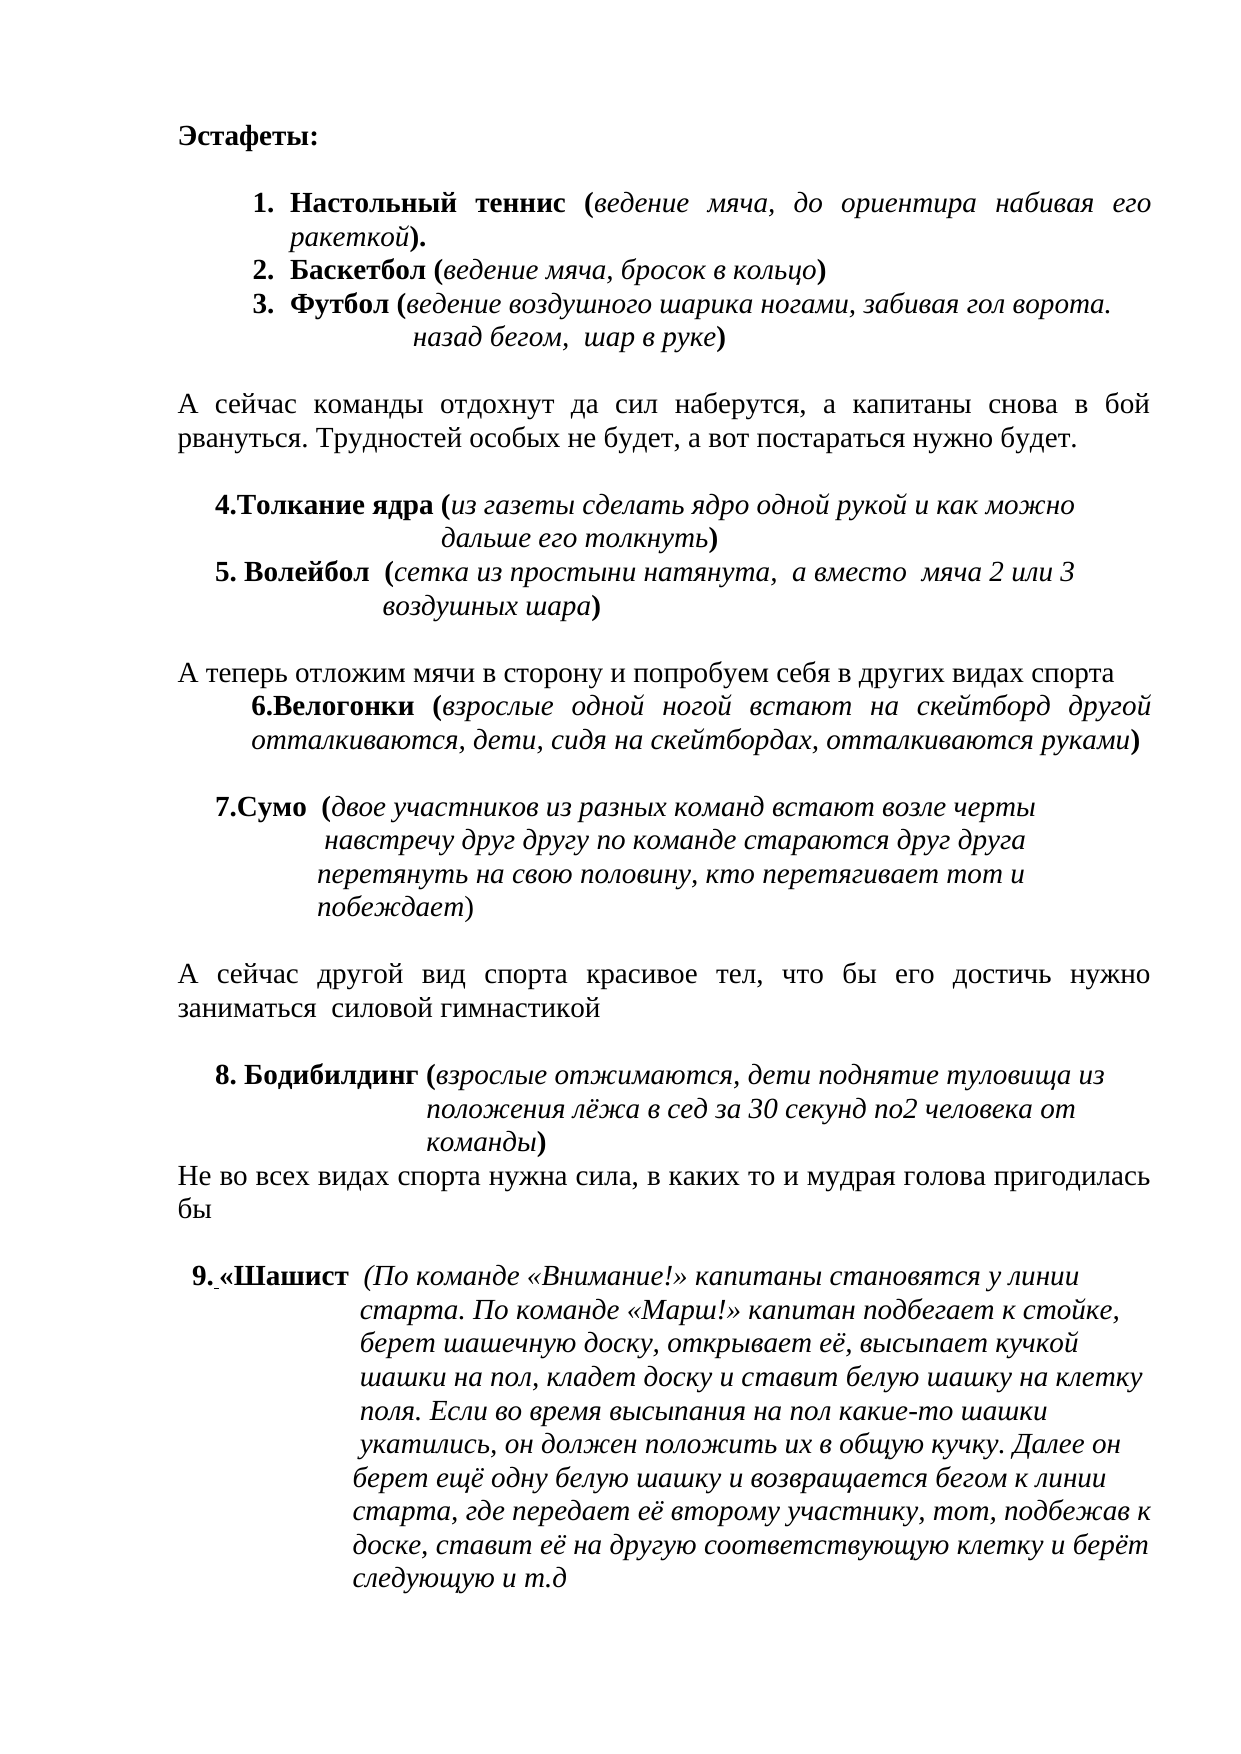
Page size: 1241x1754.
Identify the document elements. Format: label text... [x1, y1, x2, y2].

text Не во всех видах спорта нужна сила, в каких то и мудрая голова пригодилась бы [177, 1158, 1152, 1225]
text 9. «Шашист (По команде «Внимание!» капитаны становятся у линии [177, 1258, 1152, 1292]
text побеждает) [215, 889, 1152, 923]
text назад бегом, шар в руке) [252, 319, 1152, 353]
text 5. Волейбол (сетка из простыни натянута, а вместо мяча 2 или 3 [215, 554, 1152, 588]
text берет ещё одну белую шашку и возвращается бегом к линии [177, 1460, 1152, 1493]
text 6.Велогонки (взрослые одной ногой встают на скейтборд другой отталкиваются, дети, сидя на скейтбордах, отталкиваются руками) [251, 688, 1152, 755]
text навстречу друг другу по команде стараются друг друга [215, 822, 1152, 856]
text шашки на пол, кладет доску и ставит белую шашку на клетку [177, 1359, 1152, 1393]
list Баскетбол (ведение мяча, бросок в кольцо) [252, 252, 1152, 286]
text А сейчас другой вид спорта красивое тел, что бы его достичь нужно заниматься силовой гимнастикой [177, 957, 1152, 1024]
text перетянуть на свою половину, кто перетягивает тот и [215, 856, 1152, 889]
text берет шашечную доску, открывает её, высыпает кучкой [177, 1326, 1152, 1359]
text А сейчас команды отдохнут да сил наберутся, а капитаны снова в бой рвануться. Трудностей особых не будет, а вот постараться нужно будет. [177, 386, 1152, 453]
text поля. Если во время высыпания на пол какие-то шашки [177, 1393, 1152, 1426]
text следующую и т.д [177, 1560, 1152, 1594]
text воздушных шара) [215, 588, 1152, 621]
list Настольный теннис (ведение мяча, до ориентира набивая его ракеткой). [252, 185, 1152, 252]
text 7.Сумо (двое участников из разных команд встают возле черты [177, 789, 1152, 822]
text команды) [215, 1124, 1152, 1158]
text 4.Толкание ядра (из газеты сделать ядро одной рукой и как можно [215, 487, 1152, 521]
text доске, ставит её на другую соответствующую клетку и берёт [177, 1527, 1152, 1560]
text 8. Бодибилдинг (взрослые отжимаются, дети поднятие туловища из [215, 1057, 1152, 1091]
list Футбол (ведение воздушного шарика ногами, забивая гол ворота. [252, 286, 1152, 319]
text А теперь отложим мячи в сторону и попробуем себя в других видах спорта [177, 655, 1152, 688]
text Эстафеты: [177, 118, 1152, 152]
text дальше его толкнуть) [215, 521, 1152, 554]
text старта. По команде «Марш!» капитан подбегает к стойке, [177, 1292, 1152, 1326]
text старта, где передает её второму участнику, тот, подбежав к [177, 1493, 1152, 1527]
text положения лёжа в сед за 30 секунд по2 человека от [215, 1091, 1152, 1124]
text укатились, он должен положить их в общую кучку. Далее он [177, 1426, 1152, 1460]
